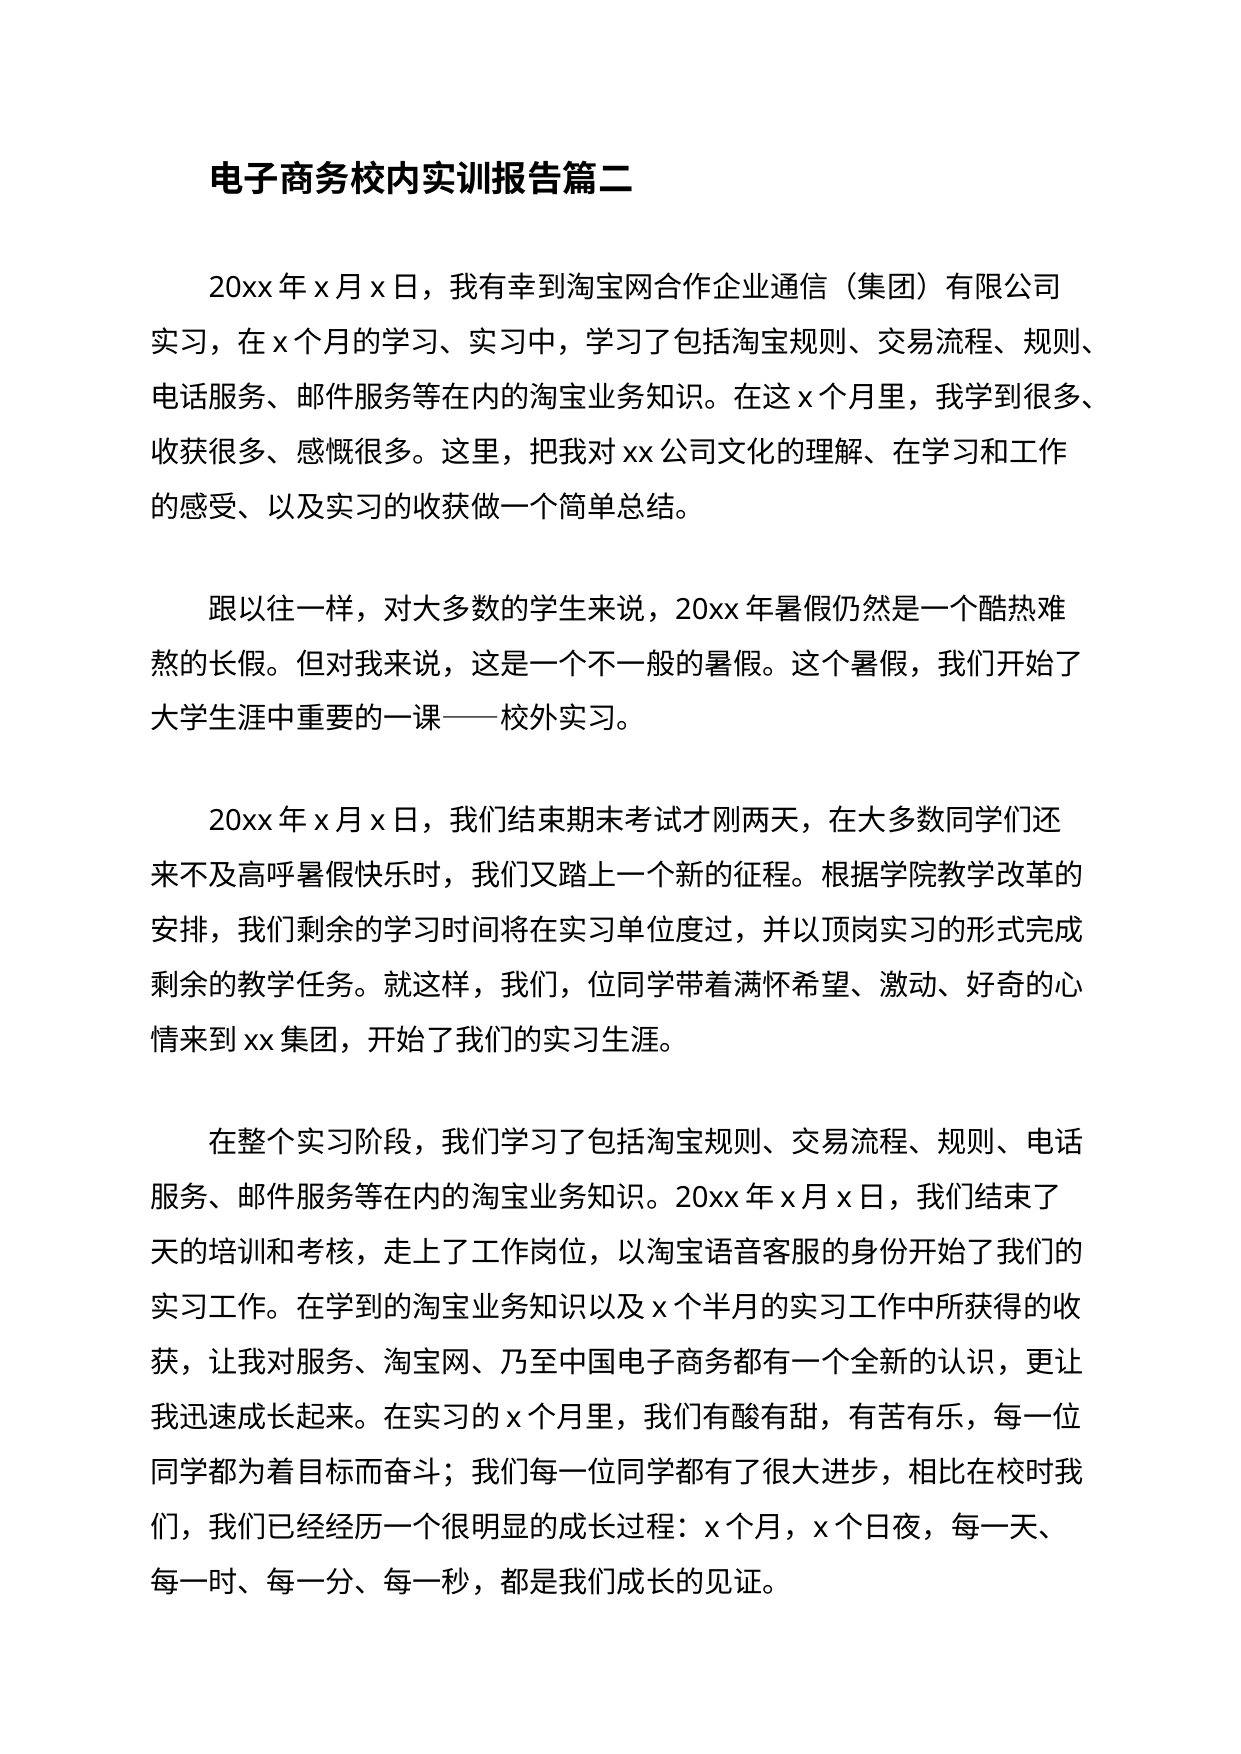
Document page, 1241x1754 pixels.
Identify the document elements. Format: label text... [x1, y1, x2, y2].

text 20xx年x月x日，我有幸到淘宝网合作企业通信（集团）有限公司实习，在x个月的学习、实习中，学习了包括淘宝规则、交易流程、规则、电话服务、邮件服务等在内的淘宝业务知识。在这x个月里，我学到很多、收获很多、感慨很多。这里，把我对xx公司文化的理解、在学习和工作的感受、以及实习的收获做一个简单总结。 [150, 263, 1090, 526]
text 20xx年x月x日，我们结束期末考试才刚两天，在大多数同学们还来不及高呼暑假快乐时，我们又踏上一个新的征程。根据学院教学改革的安排，我们剩余的学习时间将在实习单位度过，并以顶岗实习的形式完成剩余的教学任务。就这样，我们，位同学带着满怀希望、激动、好奇的心情来到xx集团，开始了我们的实习生涯。 [150, 797, 1090, 1059]
text 电子商务校内实训报告篇二 [150, 150, 1090, 201]
text 在整个实习阶段，我们学习了包括淘宝规则、交易流程、规则、电话服务、邮件服务等在内的淘宝业务知识。20xx年x月x日，我们结束了天的培训和考核，走上了工作岗位，以淘宝语音客服的身份开始了我们的实习工作。在学到的淘宝业务知识以及x个半月的实习工作中所获得的收获，让我对服务、淘宝网、乃至中国电子商务都有一个全新的认识，更让我迅速成长起来。在实习的x个月里，我们有酸有甜，有苦有乐，每一位同学都为着目标而奋斗；我们每一位同学都有了很大进步，相比在校时我们，我们已经经历一个很明显的成长过程：x个月，x个日夜，每一天、每一时、每一分、每一秒，都是我们成长的见证。 [150, 1118, 1090, 1600]
text 跟以往一样，对大多数的学生来说，20xx年暑假仍然是一个酷热难熬的长假。但对我来说，这是一个不一般的暑假。这个暑假，我们开始了大学生涯中重要的一课——校外实习。 [150, 585, 1090, 737]
